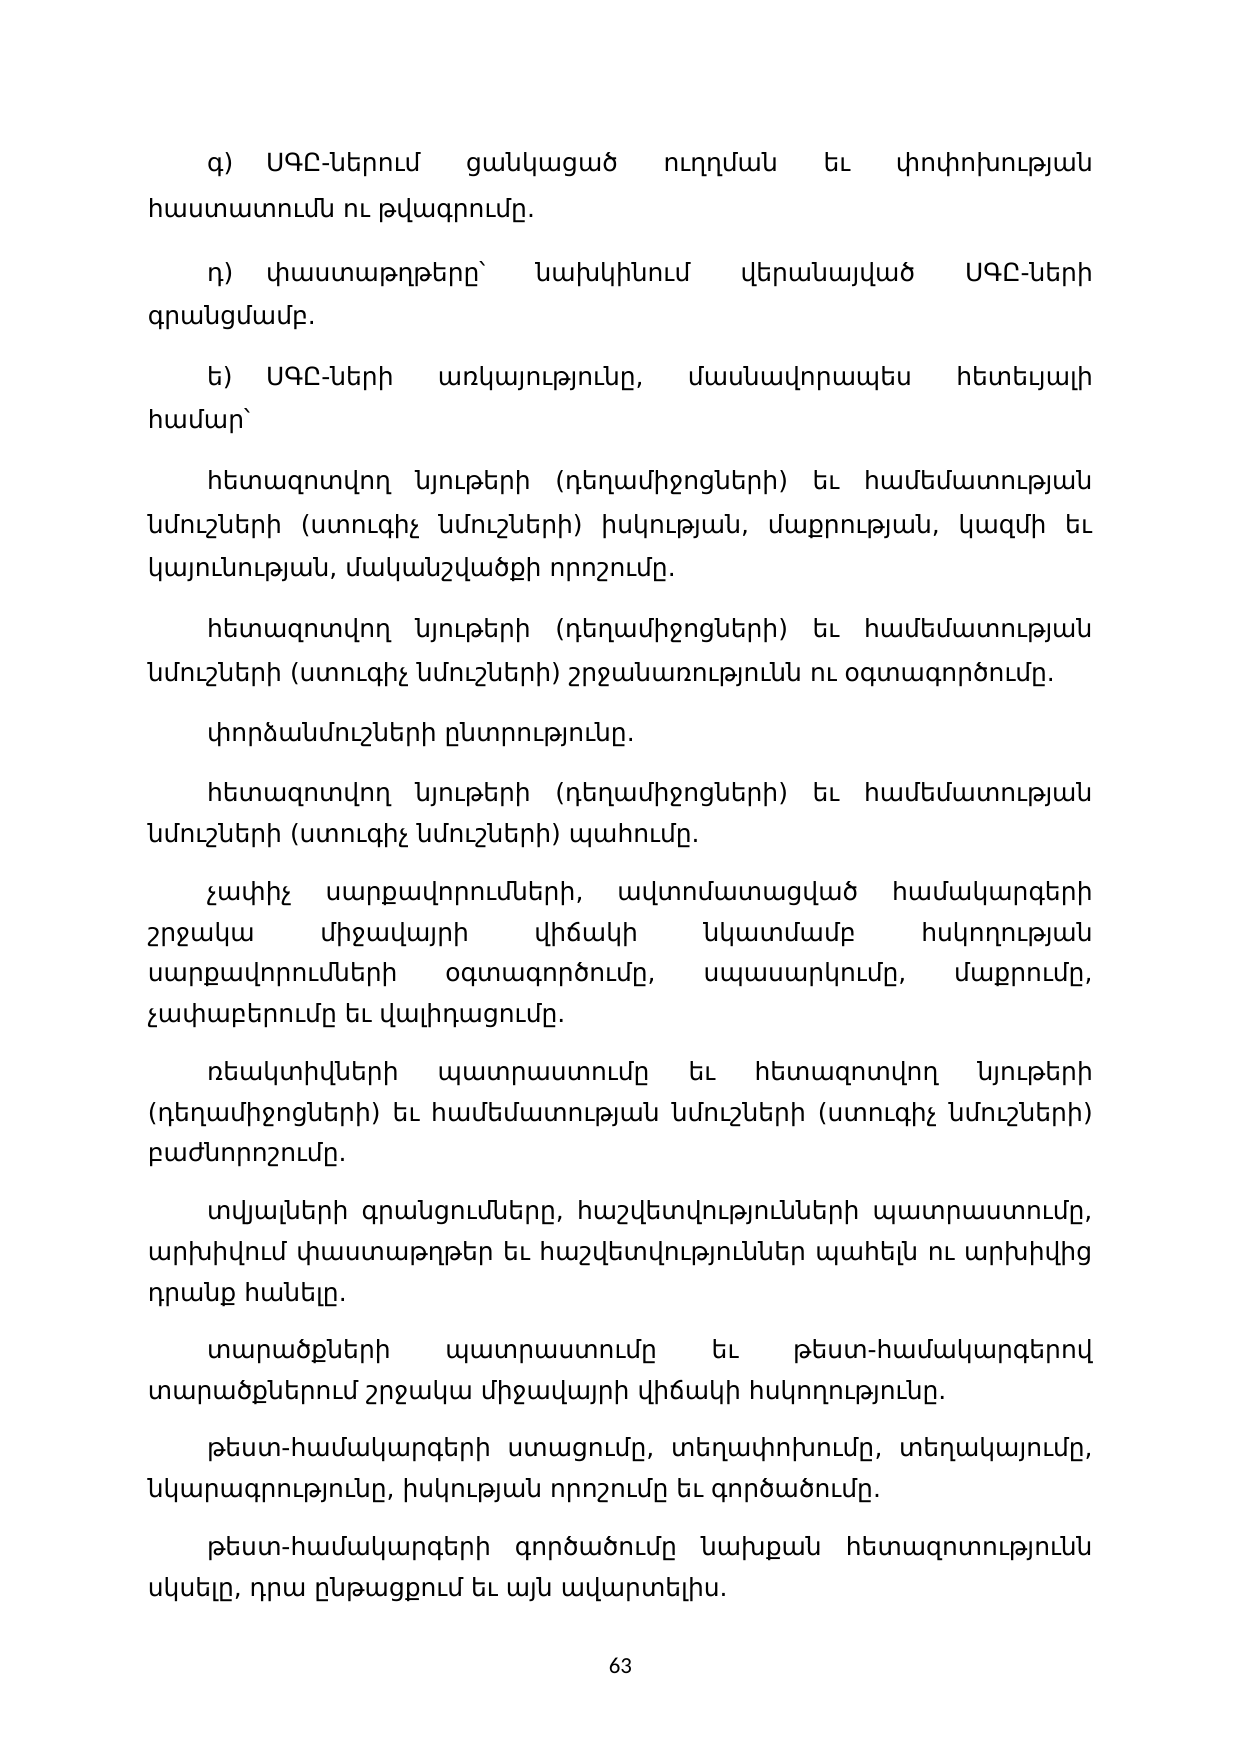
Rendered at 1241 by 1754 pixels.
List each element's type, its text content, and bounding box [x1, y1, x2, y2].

text հետազոտվող նյութերի (դեղամիջոցների) եւ համեմատության նմուշների (ստուգիչ նմուշների) շրջանառությունն ու օգտագործումը. [148, 614, 1093, 687]
text դ) փաստաթղթերը՝ նախկինում վերանայված ՍԳԸ-ների գրանցմամբ. [148, 258, 1093, 331]
text տվյալների գրանցումները, հաշվետվությունների պատրաստումը, արխիվում փաստաթղթեր եւ հաշվետվություններ պահելն ու արխիվից դրանք հանելը. [148, 1196, 1093, 1307]
text ռեակտիվների պատրաստումը եւ հետազոտվող նյութերի (դեղամիջոցների) եւ համեմատության նմուշների (ստուգիչ նմուշների) բաժնորոշումը. [148, 1057, 1093, 1168]
text գ) ՍԳԸ-ներում ցանկացած ուղղման եւ փոփոխության հաստատումն ու թվագրումը. [148, 148, 1093, 223]
text ե) ՍԳԸ-ների առկայությունը, մասնավորապես հետեւյալի համար՝ [148, 362, 1093, 435]
text տարածքների պատրաստումը եւ թեստ-համակարգերով տարածքներում շրջակա միջավայրի վիճակի հսկողությունը. [148, 1335, 1093, 1405]
text փորձանմուշների ընտրությունը. [148, 718, 1093, 747]
text թեստ-համակարգերի գործածումը նախքան հետազոտությունն սկսելը, դրա ընթացքում եւ այն ավարտելիս. [148, 1532, 1093, 1602]
text հետազոտվող նյութերի (դեղամիջոցների) եւ համեմատության նմուշների (ստուգիչ նմուշների) իսկության, մաքրության, կազմի եւ կայունության, մականշվածքի որոշումը. [148, 466, 1093, 583]
text չափիչ սարքավորումների, ավտոմատացված համակարգերի շրջակա միջավայրի վիճակի նկատմամբ հսկողության սարքավորումների օգտագործումը, սպասարկումը, մաքրումը, չափաբերումը եւ վալիդացումը. [148, 877, 1093, 1028]
text հետազոտվող նյութերի (դեղամիջոցների) եւ համեմատության նմուշների (ստուգիչ նմուշների) պահումը. [148, 778, 1093, 848]
text թեստ-համակարգերի ստացումը, տեղափոխումը, տեղակայումը, նկարագրությունը, իսկության որոշումը եւ գործածումը. [148, 1433, 1093, 1503]
